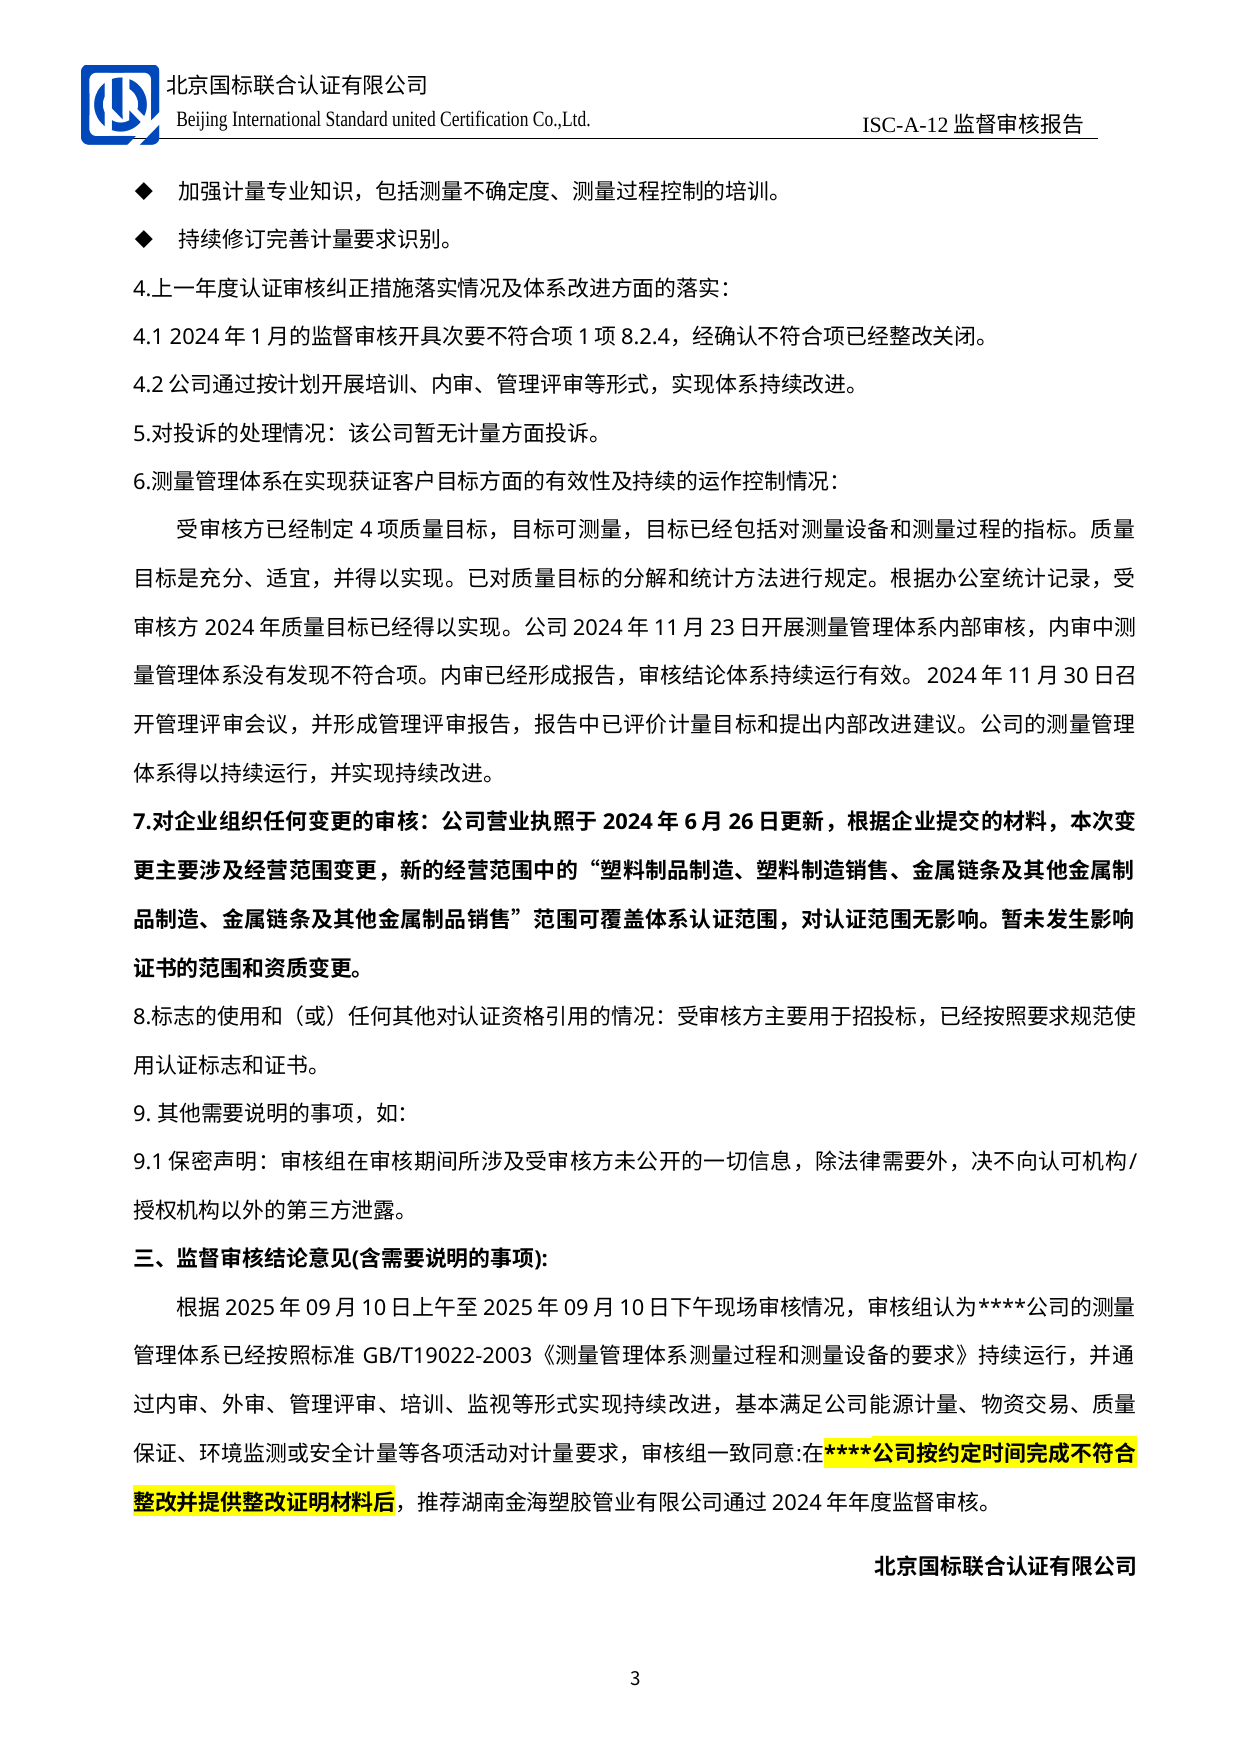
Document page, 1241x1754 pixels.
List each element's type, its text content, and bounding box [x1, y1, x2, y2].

text 4.1 2024年1月的监督审核开具次要不符合项1项8.2.4，经确认不符合项已经整改关闭。 [133, 318, 1137, 351]
text 三、监督审核结论意见(含需要说明的事项): [133, 1241, 1137, 1273]
text 5.对投诉的处理情况：该公司暂无计量方面投诉。 [133, 415, 1137, 448]
text 9.1保密声明：审核组在审核期间所涉及受审核方未公开的一切信息，除法律需要外，决不向认可机构/授权机构以外的第三方泄露。 [133, 1144, 1137, 1225]
text 4.上一年度认证审核纠正措施落实情况及体系改进方面的落实： [133, 270, 1137, 303]
text 根据2025年09月10日上午至2025年09月10日下午现场审核情况，审核组认为****公司的测量管理体系已经按照标准 GB/T19022-2003《测量管理体系测量过程和测量设备的要求》持续运行，并通过内审、外审、管理评审、培训、监视等形式实现持续改进，基本满足公司能源计量、物资交易、质量保证、环境监测或安全计量等各项活动对计量要求，审核组一致同意:在****公司按约定时间完成不符合整改并提供整改证明材料后，推荐湖南金海塑胶管业有限公司通过2024年年度监督审核。 [133, 1289, 1137, 1517]
text 9. 其他需要说明的事项，如： [133, 1096, 1137, 1128]
list 持续修订完善计量要求识别。 [133, 222, 1137, 254]
text 受审核方已经制定4项质量目标，目标可测量，目标已经包括对测量设备和测量过程的指标。质量目标是充分、适宜，并得以实现。已对质量目标的分解和统计方法进行规定。根据办公室统计记录，受审核方 2024年质量目标已经得以实现。公司2024年11月23日开展测量管理体系内部审核，内审中测量管理体系没有发现不符合项。内审已经形成报告，审核结论体系持续运行有效。2024年11月30日召开管理评审会议，并形成管理评审报告，报告中已评价计量目标和提出内部改进建议。公司的测量管理体系得以持续运行，并实现持续改进。 [133, 512, 1137, 788]
text 北京国标联合认证有限公司 [133, 1549, 1137, 1581]
picture [81, 65, 160, 145]
text 6.测量管理体系在实现获证客户目标方面的有效性及持续的运作控制情况： [133, 463, 1137, 496]
text 7.对企业组织任何变更的审核：公司营业执照于2024年6月26日更新，根据企业提交的材料，本次变更主要涉及经营范围变更，新的经营范围中的“塑料制品制造、塑料制造销售、金属链条及其他金属制品制造、金属链条及其他金属制品销售”范围可覆盖体系认证范围，对认证范围无影响。暂未发生影响证书的范围和资质变更。 [133, 804, 1137, 983]
text 8.标志的使用和（或）任何其他对认证资格引用的情况：受审核方主要用于招投标，已经按照要求规范使用认证标志和证书。 [133, 998, 1137, 1080]
text 4.2公司通过按计划开展培训、内审、管理评审等形式，实现体系持续改进。 [133, 367, 1137, 399]
list 加强计量专业知识，包括测量不确定度、测量过程控制的培训。 [133, 173, 1137, 206]
